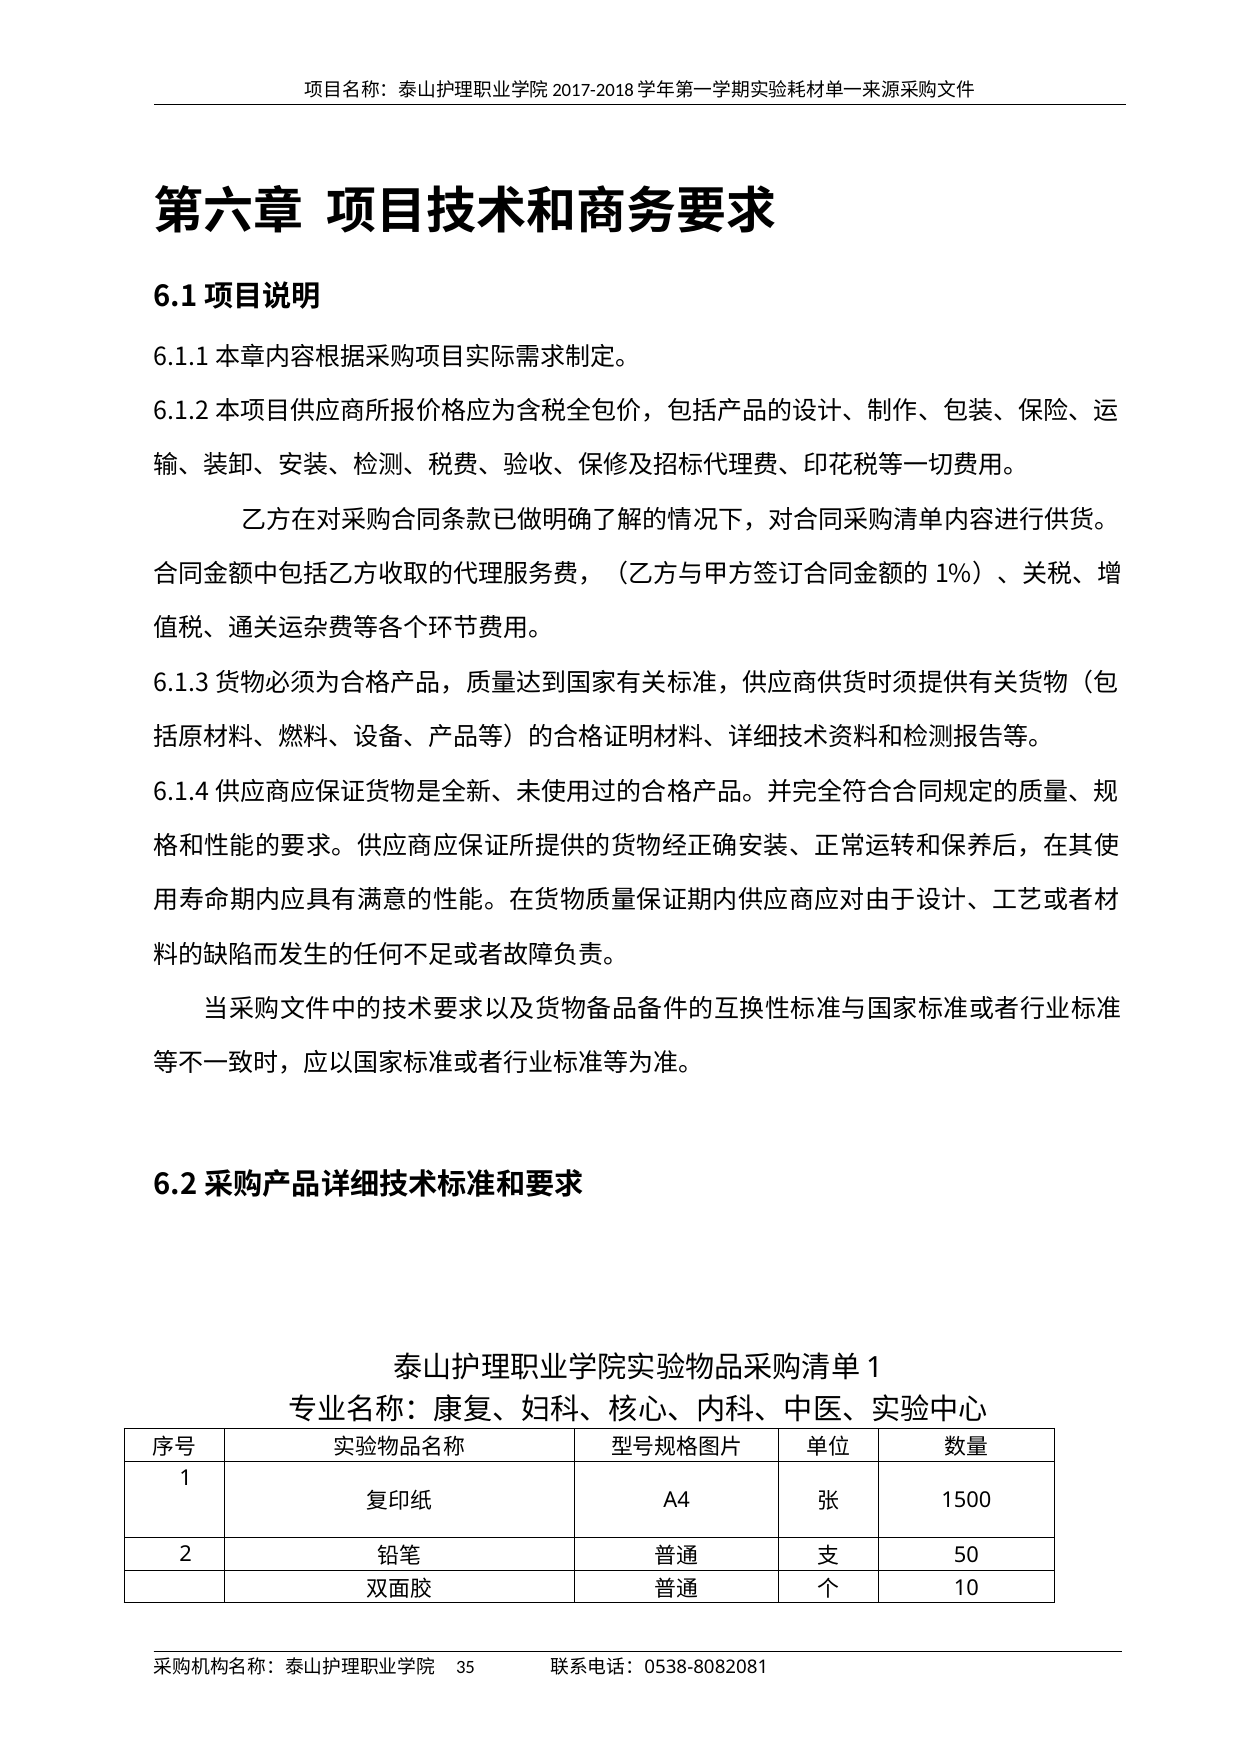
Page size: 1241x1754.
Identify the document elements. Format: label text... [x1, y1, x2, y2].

table_cell 普通 [575, 1571, 778, 1602]
table_cell 铅笔 [225, 1538, 574, 1569]
text 货物必须为合格产品，质量达到国家有关标准，供应商供货时须提供有关货物（包括原材料、燃料、设备、产品等）的合格证明材料、详细技术资料和检测报告等。 [153, 662, 1122, 753]
text 供应商应保证货物是全新、未使用过的合格产品。并完全符合合同规定的质量、规格和性能的要求。供应商应保证所提供的货物经正确安装、正常运转和保养后，在其使用寿命期内应具有满意的性能。在货物质量保证期内供应商应对由于设计、工艺或者材料的缺陷而发生的任何不足或者故障负责。 [153, 771, 1122, 970]
text 本章内容根据采购项目实际需求制定。 [153, 336, 1122, 372]
subtitle 第六章 项目技术和商务要求 [153, 171, 1122, 243]
subtitle 6.2 采购产品详细技术标准和要求 [153, 1161, 1122, 1203]
table_cell 张 [779, 1462, 878, 1537]
table_cell 支 [779, 1538, 878, 1569]
text 专业名称：康复、妇科、核心、内科、中医、实验中心 [153, 1386, 1122, 1428]
table_cell [125, 1571, 224, 1602]
table_cell 1 [125, 1462, 224, 1537]
table_header 数量 [879, 1429, 1054, 1461]
text 本项目供应商所报价格应为含税全包价，包括产品的设计、制作、包装、保险、运输、装卸、安装、检测、税费、验收、保修及招标代理费、印花税等一切费用。 [153, 390, 1122, 481]
table_cell 复印纸 [225, 1462, 574, 1537]
table_header 实验物品名称 [225, 1429, 574, 1461]
table_cell 2 [125, 1538, 224, 1569]
table_cell 双面胶 [225, 1571, 574, 1602]
table_header 单位 [779, 1429, 878, 1461]
table_cell 50 [879, 1538, 1054, 1569]
table_cell 个 [779, 1571, 878, 1602]
table_header 序号 [125, 1429, 224, 1461]
table_cell 10 [879, 1571, 1054, 1602]
subtitle 6.1 项目说明 [153, 272, 1122, 315]
text 泰山护理职业学院实验物品采购清单1 [153, 1343, 1122, 1386]
table_cell 普通 [575, 1538, 778, 1569]
text 乙方在对采购合同条款已做明确了解的情况下，对合同采购清单内容进行供货。合同金额中包括乙方收取的代理服务费，（乙方与甲方签订合同金额的1%）、关税、增值税、通关运杂费等各个环节费用。 [153, 499, 1122, 644]
text 当采购文件中的技术要求以及货物备品备件的互换性标准与国家标准或者行业标准等不一致时，应以国家标准或者行业标准等为准。 [153, 988, 1122, 1079]
table_cell 1500 [879, 1462, 1054, 1537]
table_cell A4 [575, 1462, 778, 1537]
table_header 型号规格图片 [575, 1429, 778, 1461]
